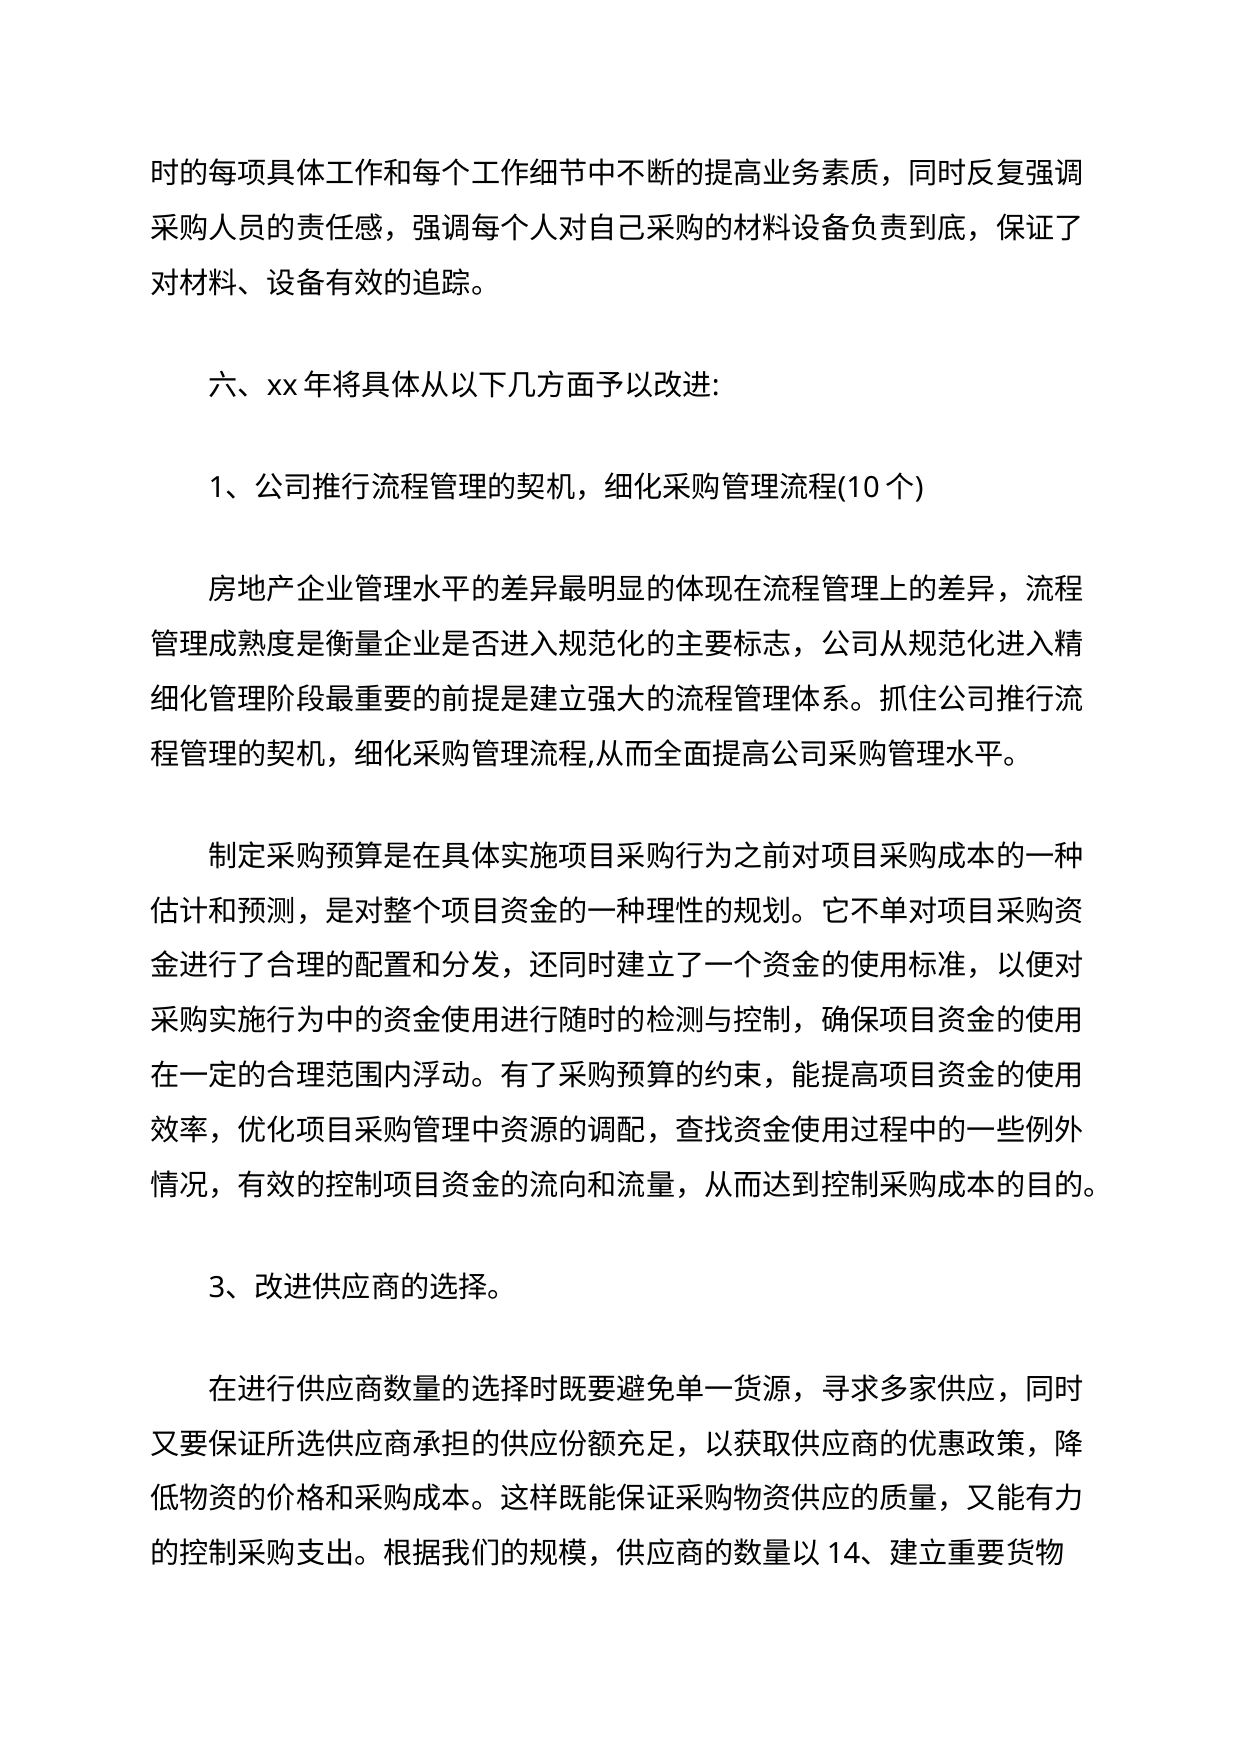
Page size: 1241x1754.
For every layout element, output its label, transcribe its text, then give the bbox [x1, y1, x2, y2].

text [150, 1365, 1090, 1572]
text 六、xx年将具体从以下几方面予以改进: [150, 362, 1090, 404]
text 1、公司推行流程管理的契机，细化采购管理流程(10个) [150, 463, 1090, 506]
text 3、改进供应商的选择。 [150, 1263, 1090, 1306]
text 制定采购预算是在具体实施项目采购行为之前对项目采购成本的一种估计和预测，是对整个项目资金的一种理性的规划。它不单对项目采购资金进行了合理的配置和分发，还同时建立了一个资金的使用标准，以便对采购实施行为中的资金使用进行随时的检测与控制，确保项目资金的使用在一定的合理范围内浮动。有了采购预算的约束，能提高项目资金的使用效率，优化项目采购管理中资源的调配，查找资金使用过程中的一些例外情况，有效的控制项目资金的流向和流量，从而达到控制采购成本的目的。 [150, 832, 1090, 1204]
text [150, 150, 1090, 302]
text 房地产企业管理水平的差异最明显的体现在流程管理上的差异，流程管理成熟度是衡量企业是否进入规范化的主要标志，公司从规范化进入精细化管理阶段最重要的前提是建立强大的流程管理体系。抓住公司推行流程管理的契机，细化采购管理流程,从而全面提高公司采购管理水平。 [150, 566, 1090, 773]
